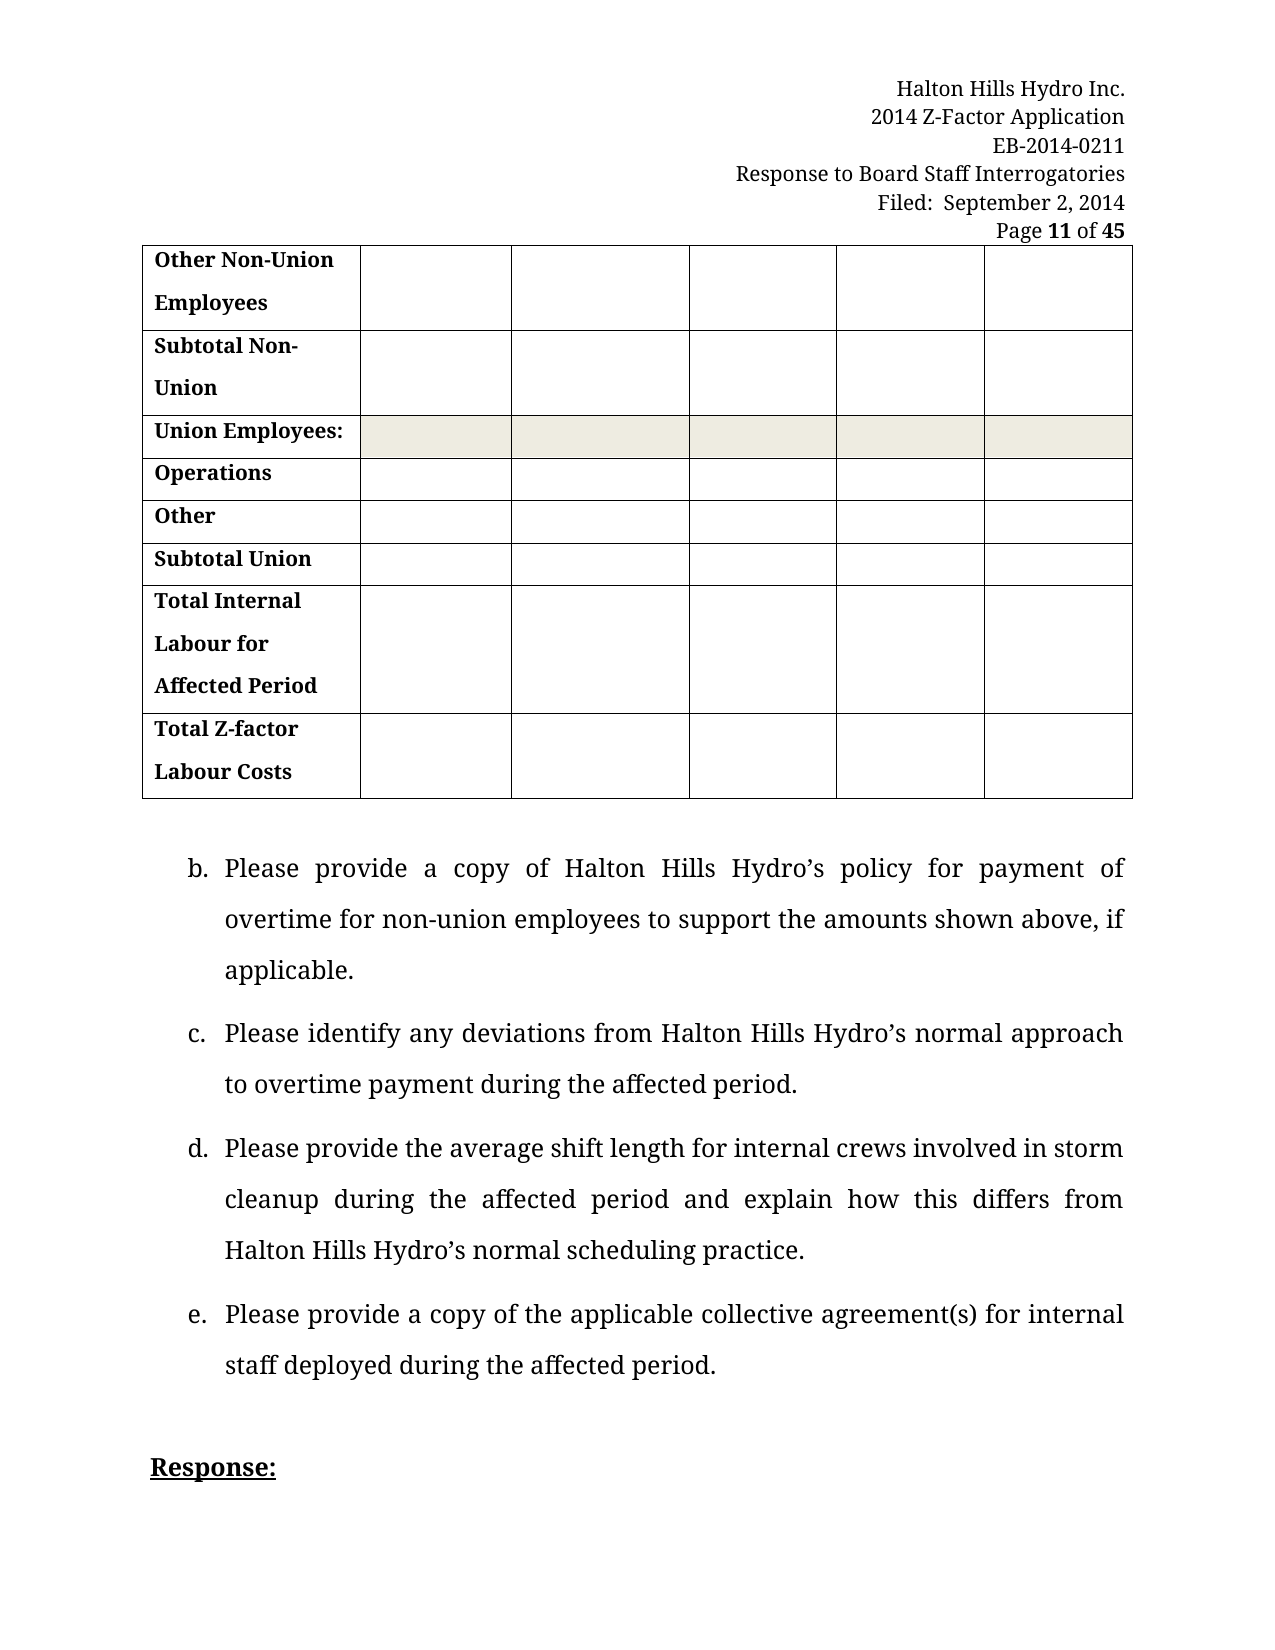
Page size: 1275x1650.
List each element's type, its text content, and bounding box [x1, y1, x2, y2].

table_cell Total Z-factor Labour Costs [143, 714, 360, 798]
list Please identify any deviations from Halton Hills Hydro’s normal approach to overtime payment during the affected period. [187, 1016, 1125, 1101]
list Please provide the average shift length for internal crews involved in storm cleanup during the affected period and explain how this differs from Halton Hills Hydro’s normal scheduling practice. [187, 1131, 1125, 1267]
table_cell [837, 501, 984, 543]
table_cell [985, 586, 1132, 713]
table_cell Union Employees: [143, 416, 360, 457]
table_cell [837, 714, 984, 798]
table_cell [837, 416, 984, 457]
table_cell [690, 331, 836, 415]
table_cell Operations [143, 459, 360, 500]
table_cell [512, 714, 689, 798]
table_cell [690, 544, 836, 585]
table_cell [985, 459, 1132, 500]
table_cell Other [143, 501, 360, 543]
table_cell [690, 586, 836, 713]
table_cell [512, 459, 689, 500]
table_cell Subtotal Union [143, 544, 360, 585]
table_cell [690, 501, 836, 543]
table_cell [837, 544, 984, 585]
table_cell [690, 459, 836, 500]
table_cell [690, 714, 836, 798]
table_cell [361, 714, 511, 798]
table_cell [512, 544, 689, 585]
table_cell [985, 544, 1132, 585]
table_cell Subtotal Non-Union [143, 331, 360, 415]
table_cell [690, 416, 836, 457]
table_cell [361, 416, 511, 457]
table_cell [361, 459, 511, 500]
table_cell [361, 586, 511, 713]
table_cell [985, 416, 1132, 457]
table_cell [837, 586, 984, 713]
table_cell [985, 246, 1132, 330]
table_cell [512, 246, 689, 330]
table_cell [837, 246, 984, 330]
list Please provide a copy of Halton Hills Hydro’s policy for payment of overtime for non-union employees to support the amounts shown above, if applicable. [187, 850, 1125, 987]
list Please provide a copy of the applicable collective agreement(s) for internal staff deployed during the affected period. [187, 1296, 1125, 1381]
table_cell Other Non-Union Employees [143, 246, 360, 330]
table_cell [837, 331, 984, 415]
table_cell [361, 544, 511, 585]
table_cell [690, 246, 836, 330]
table_cell [985, 714, 1132, 798]
table_cell [361, 246, 511, 330]
table_cell [985, 501, 1132, 543]
table_cell [361, 501, 511, 543]
table_cell [512, 331, 689, 415]
table_cell [512, 586, 689, 713]
table_cell [361, 331, 511, 415]
table_cell [512, 416, 689, 457]
table_cell Total Internal Labour for Affected Period [143, 586, 360, 713]
table_cell [985, 331, 1132, 415]
text Response: [150, 1449, 1125, 1483]
table_cell [512, 501, 689, 543]
table_cell [837, 459, 984, 500]
